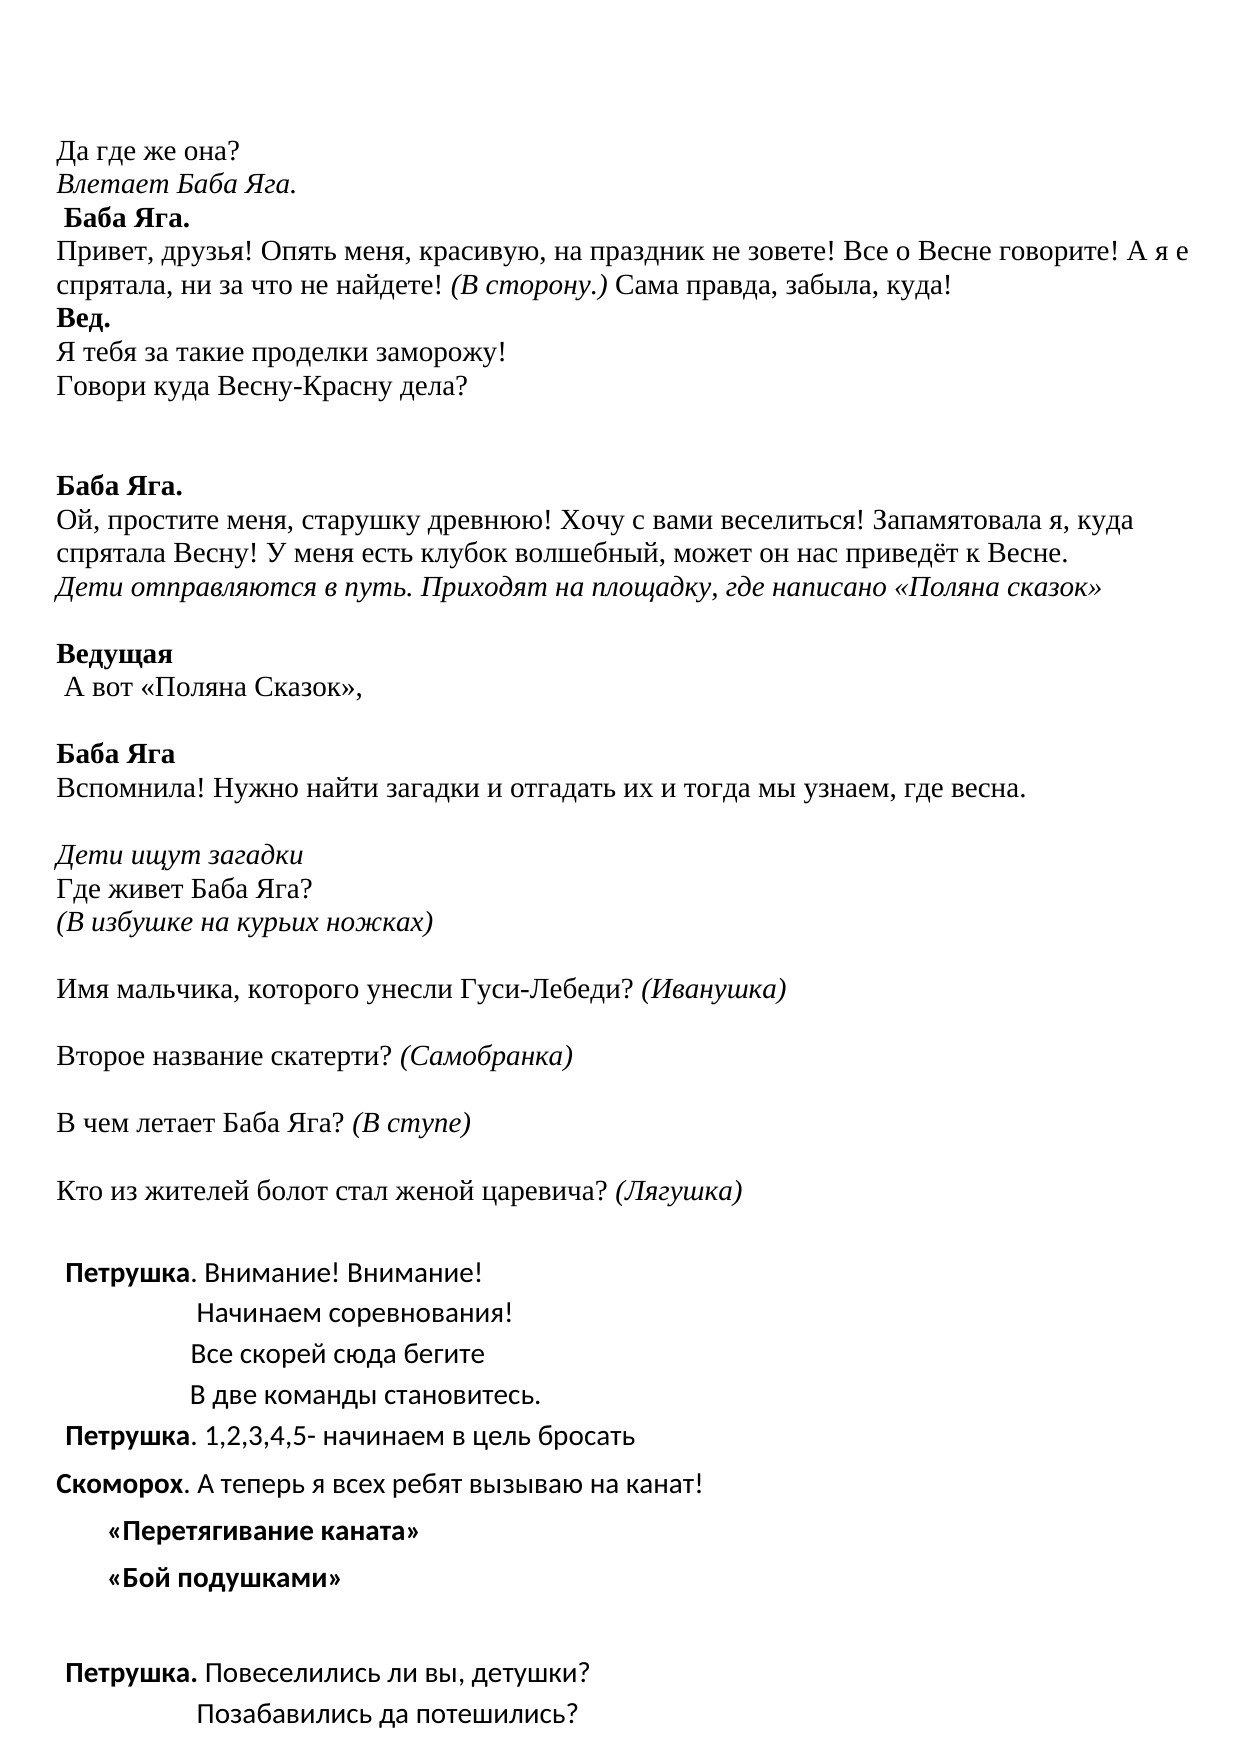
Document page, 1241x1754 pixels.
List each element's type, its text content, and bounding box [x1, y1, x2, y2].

text Привет, друзья! Опять меня, красивую, на праздник не зовете! Все о Весне говорите! А я е [56, 233, 1200, 267]
text Да где же она? [56, 133, 1200, 166]
text Второе название скатерти? (Самобранка) [56, 1038, 1200, 1072]
text Говори куда Весну-Красну дела? [56, 368, 1200, 401]
text В чем летает Баба Яга? (В ступе) [56, 1106, 1200, 1139]
text Петрушка. Внимание! Внимание! Начинаем соревнования! Все скорей сюда бегите В две команды становитесь. Петрушка. 1,2,3,4,5- начинаем в цель бросать [65, 1213, 1191, 1453]
text Баба Яга. [56, 468, 1200, 502]
text спрятала, ни за что не найдете! (В сторону.) Сама правда, забыла, куда! [56, 267, 1200, 301]
text Вед. [56, 301, 1200, 334]
text «Перетягивание каната» [65, 1512, 1191, 1548]
text Имя мальчика, которого унесли Гуси-Лебеди? (Иванушка) [56, 971, 1200, 1005]
text (В избушке на курьих ножках) [56, 904, 1200, 938]
text Скоморох. А теперь я всех ребят вызываю на канат! [56, 1465, 1191, 1500]
text Дети ищут загадки [56, 837, 1200, 871]
text Дети отправляются в путь. Приходят на площадку, где написано «Поляна сказок» [56, 569, 1200, 602]
text Баба Яга. [56, 200, 1200, 233]
text Влетает Баба Яга. [56, 166, 1200, 200]
text Баба Яга [56, 737, 1200, 770]
text Ой, простите меня, старушку древнюю! Хочу с вами веселиться! Запамятовала я, куда спрятала Весну! У меня есть клубок волшебный, может он нас приведёт к Весне. [56, 502, 1200, 569]
text Я тебя за такие проделки заморожу! [56, 334, 1200, 368]
text А вот «Поляна Сказок», [56, 669, 1200, 703]
text Вспомнила! Нужно найти загадки и отгадать их и тогда мы узнаем, где весна. [56, 770, 1200, 804]
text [65, 1654, 1191, 1731]
text Кто из жителей болот стал женой царевича? (Лягушка) [56, 1173, 1200, 1206]
text Ведущая [56, 636, 1200, 669]
text Где живет Баба Яга? [56, 871, 1200, 904]
text «Бой подушками» [65, 1559, 1191, 1595]
